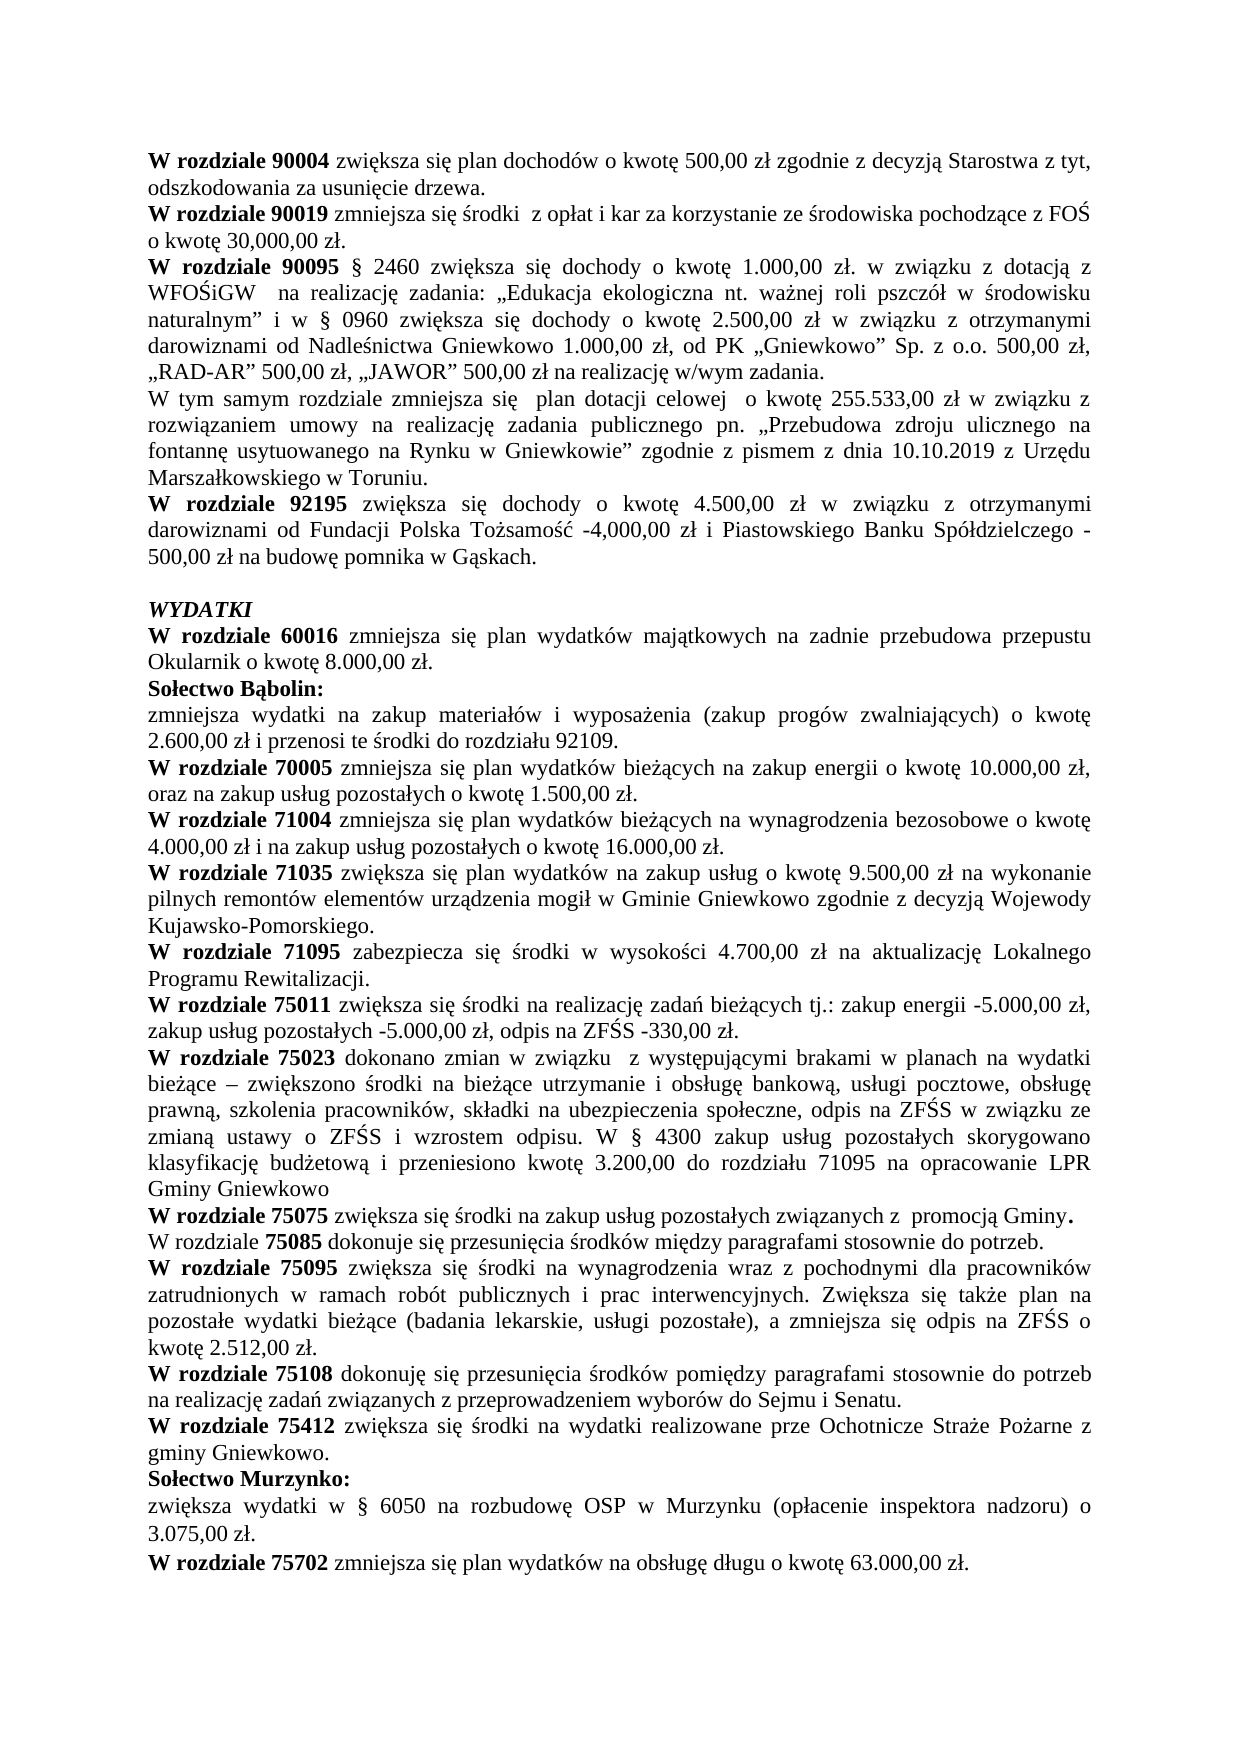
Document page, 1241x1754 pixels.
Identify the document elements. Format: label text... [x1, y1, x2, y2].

text W rozdziale 71035 zwiększa się plan wydatków na zakup usług o kwotę 9.500,00 zł na wykonanie pilnych remontów elementów urządzenia mogił w Gminie Gniewkowo zgodnie z decyzją Wojewody Kujawsko-Pomorskiego. [148, 859, 1093, 938]
text W rozdziale 92195 zwiększa się dochody o kwotę 4.500,00 zł w związku z otrzymanymi darowiznami od Fundacji Polska Tożsamość -4,000,00 zł i Piastowskiego Banku Spółdzielczego -500,00 zł na budowę pomnika w Gąskach. [148, 490, 1093, 569]
text W rozdziale 75023 dokonano zmian w związku z występującymi brakami w planach na wydatki bieżące – zwiększono środki na bieżące utrzymanie i obsługę bankową, usługi pocztowe, obsługę prawną, szkolenia pracowników, składki na ubezpieczenia społeczne, odpis na ZFŚS w związku ze zmianą ustawy o ZFŚS i wzrostem odpisu. W § 4300 zakup usług pozostałych skorygowano klasyfikację budżetową i przeniesiono kwotę 3.200,00 do rozdziału 71095 na opracowanie LPR Gminy Gniewkowo [148, 1044, 1093, 1202]
text W rozdziale 75011 zwiększa się środki na realizację zadań bieżących tj.: zakup energii -5.000,00 zł, zakup usług pozostałych -5.000,00 zł, odpis na ZFŚS -330,00 zł. [148, 991, 1093, 1044]
text W rozdziale 90095 § 2460 zwiększa się dochody o kwotę 1.000,00 zł. w związku z dotacją z WFOŚiGW na realizację zadania: „Edukacja ekologiczna nt. ważnej roli pszczół w środowisku naturalnym” i w § 0960 zwiększa się dochody o kwotę 2.500,00 zł w związku z otrzymanymi darowiznami od Nadleśnictwa Gniewkowo 1.000,00 zł, od PK „Gniewkowo” Sp. z o.o. 500,00 zł, „RAD-AR” 500,00 zł, „JAWOR” 500,00 zł na realizację w/wym zadania. [148, 253, 1093, 385]
text W rozdziale 71095 zabezpiecza się środki w wysokości 4.700,00 zł na aktualizację Lokalnego Programu Rewitalizacji. [148, 938, 1093, 991]
text Sołectwo Bąbolin: [148, 675, 1093, 701]
text W rozdziale 90004 zwiększa się plan dochodów o kwotę 500,00 zł zgodnie z decyzją Starostwa z tyt, odszkodowania za usunięcie drzewa. [148, 148, 1093, 200]
text Sołectwo Murzynko: [148, 1465, 1093, 1492]
text W rozdziale 60016 zmniejsza się plan wydatków majątkowych na zadnie przebudowa przepustu Okularnik o kwotę 8.000,00 zł. [148, 622, 1093, 675]
text W rozdziale 75085 dokonuje się przesunięcia środków między paragrafami stosownie do potrzeb. [148, 1228, 1093, 1254]
text W rozdziale 75095 zwiększa się środki na wynagrodzenia wraz z pochodnymi dla pracowników zatrudnionych w ramach robót publicznych i prac interwencyjnych. Zwiększa się także plan na pozostałe wydatki bieżące (badania lekarskie, usługi pozostałe), a zmniejsza się odpis na ZFŚS o kwotę 2.512,00 zł. [148, 1254, 1093, 1360]
text W rozdziale 75075 zwiększa się środki na zakup usług pozostałych związanych z promocją Gminy. [148, 1202, 1093, 1228]
text W rozdziale 75108 dokonuję się przesunięcia środków pomiędzy paragrafami stosownie do potrzeb na realizację zadań związanych z przeprowadzeniem wyborów do Sejmu i Senatu. [148, 1360, 1093, 1413]
text zwiększa wydatki w § 6050 na rozbudowę OSP w Murzynku (opłacenie inspektora nadzoru) o 3.075,00 zł. [148, 1492, 1093, 1546]
text zmniejsza wydatki na zakup materiałów i wyposażenia (zakup progów zwalniających) o kwotę 2.600,00 zł i przenosi te środki do rozdziału 92109. [148, 701, 1093, 754]
text WYDATKI [148, 596, 1093, 622]
text W rozdziale 75702 zmniejsza się plan wydatków na obsługę długu o kwotę 63.000,00 zł. [148, 1548, 1093, 1575]
text W rozdziale 90019 zmniejsza się środki z opłat i kar za korzystanie ze środowiska pochodzące z FOŚ o kwotę 30,000,00 zł. [148, 200, 1093, 253]
text W rozdziale 70005 zmniejsza się plan wydatków bieżących na zakup energii o kwotę 10.000,00 zł, oraz na zakup usług pozostałych o kwotę 1.500,00 zł. [148, 754, 1093, 806]
text W rozdziale 71004 zmniejsza się plan wydatków bieżących na wynagrodzenia bezosobowe o kwotę 4.000,00 zł i na zakup usług pozostałych o kwotę 16.000,00 zł. [148, 806, 1093, 859]
text W rozdziale 75412 zwiększa się środki na wydatki realizowane prze Ochotnicze Straże Pożarne z gminy Gniewkowo. [148, 1413, 1093, 1465]
text W tym samym rozdziale zmniejsza się plan dotacji celowej o kwotę 255.533,00 zł w związku z rozwiązaniem umowy na realizację zadania publicznego pn. „Przebudowa zdroju ulicznego na fontannę usytuowanego na Rynku w Gniewkowie” zgodnie z pismem z dnia 10.10.2019 z Urzędu Marszałkowskiego w Toruniu. [148, 385, 1093, 490]
